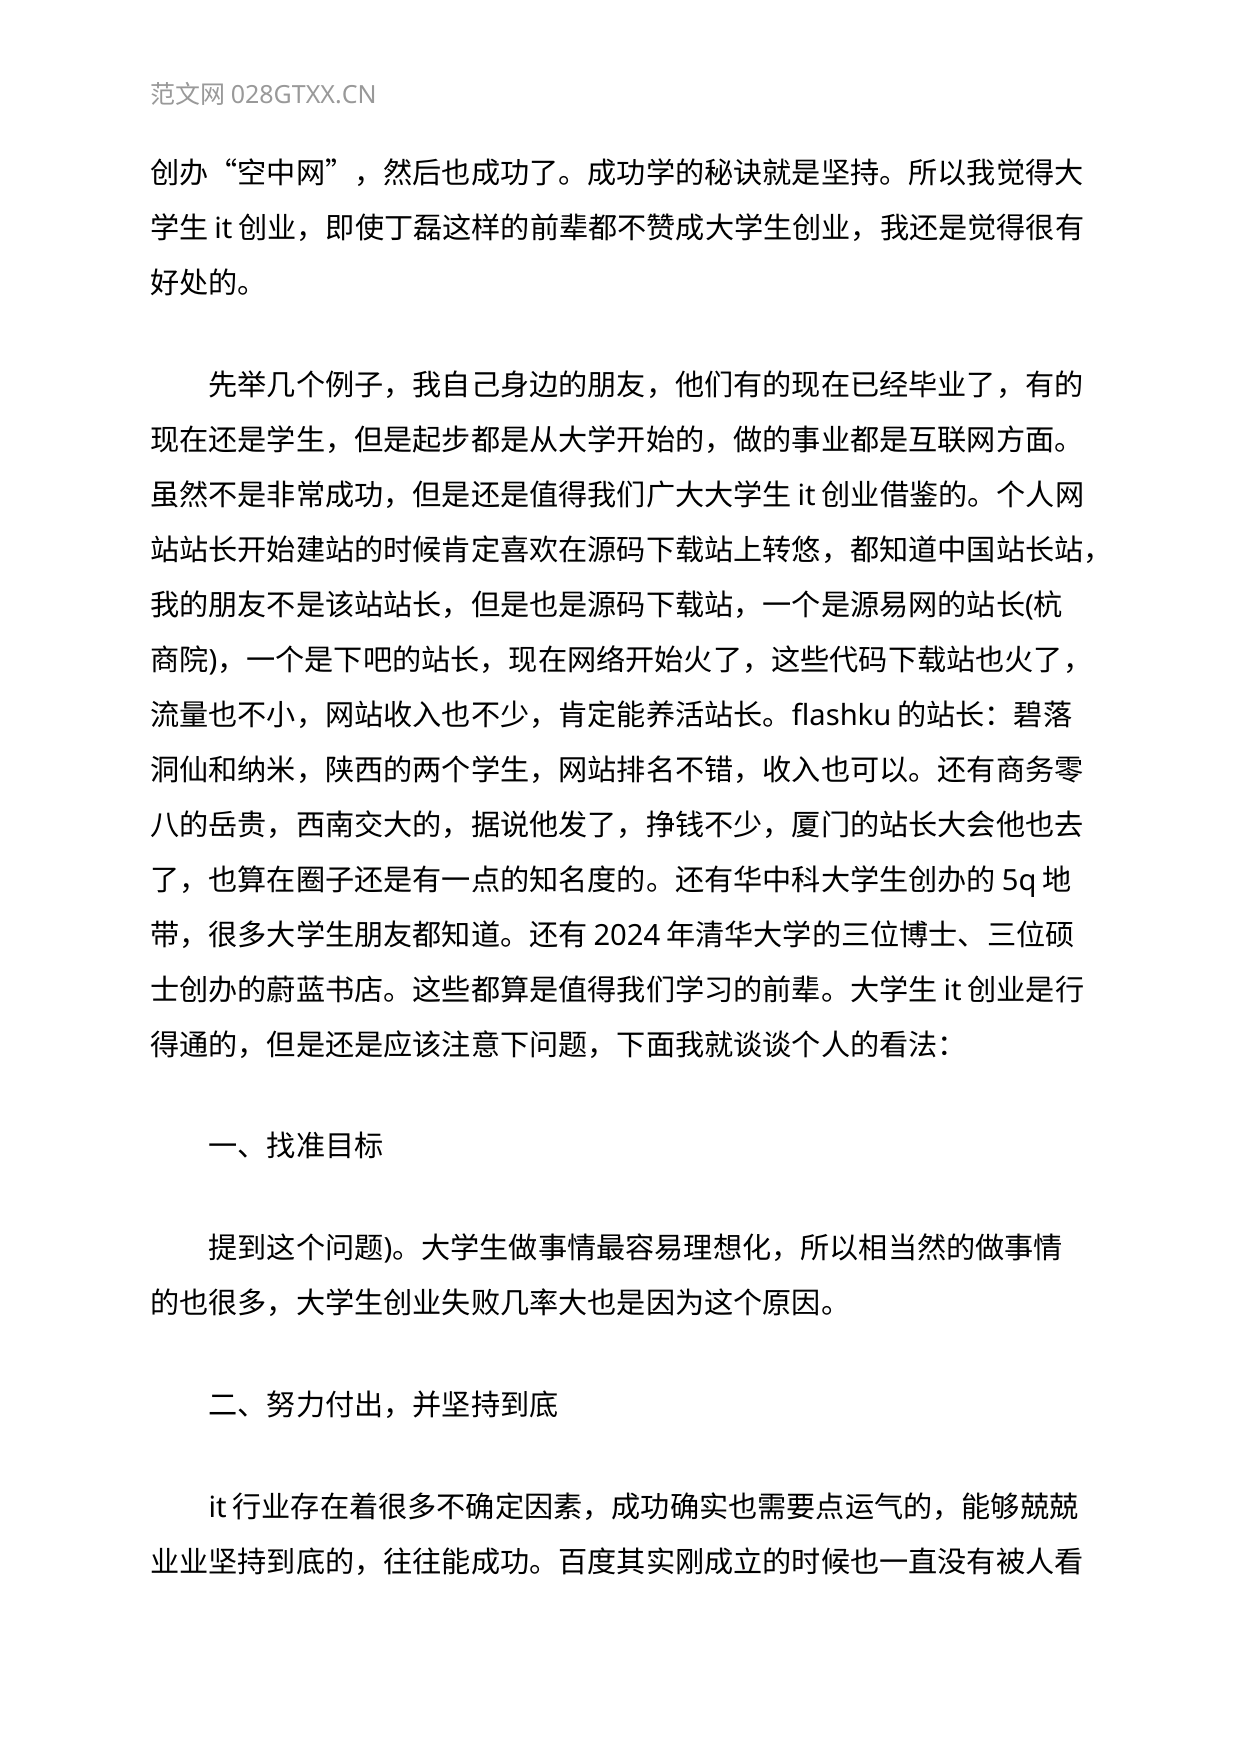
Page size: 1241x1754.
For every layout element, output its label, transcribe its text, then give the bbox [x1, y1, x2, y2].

text 先举几个例子，我自己身边的朋友，他们有的现在已经毕业了，有的现在还是学生，但是起步都是从大学开始的，做的事业都是互联网方面。虽然不是非常成功，但是还是值得我们广大大学生it创业借鉴的。个人网站站长开始建站的时候肯定喜欢在源码下载站上转悠，都知道中国站长站，我的朋友不是该站站长，但是也是源码下载站，一个是源易网的站长(杭商院)，一个是下吧的站长，现在网络开始火了，这些代码下载站也火了，流量也不小，网站收入也不少，肯定能养活站长。flashku的站长：碧落洞仙和纳米，陕西的两个学生，网站排名不错，收入也可以。还有商务零八的岳贵，西南交大的，据说他发了，挣钱不少，厦门的站长大会他也去了，也算在圈子还是有一点的知名度的。还有华中科大学生创办的5q地带，很多大学生朋友都知道。还有2024年清华大学的三位博士、三位硕士创办的蔚蓝书店。这些都算是值得我们学习的前辈。大学生it创业是行得通的，但是还是应该注意下问题，下面我就谈谈个人的看法： [150, 362, 1090, 1063]
text 二、努力付出，并坚持到底 [150, 1381, 1090, 1424]
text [150, 1483, 1090, 1581]
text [150, 150, 1090, 302]
text 一、找准目标 [150, 1123, 1090, 1165]
text 提到这个问题)。大学生做事情最容易理想化，所以相当然的做事情的也很多，大学生创业失败几率大也是因为这个原因。 [150, 1225, 1090, 1322]
